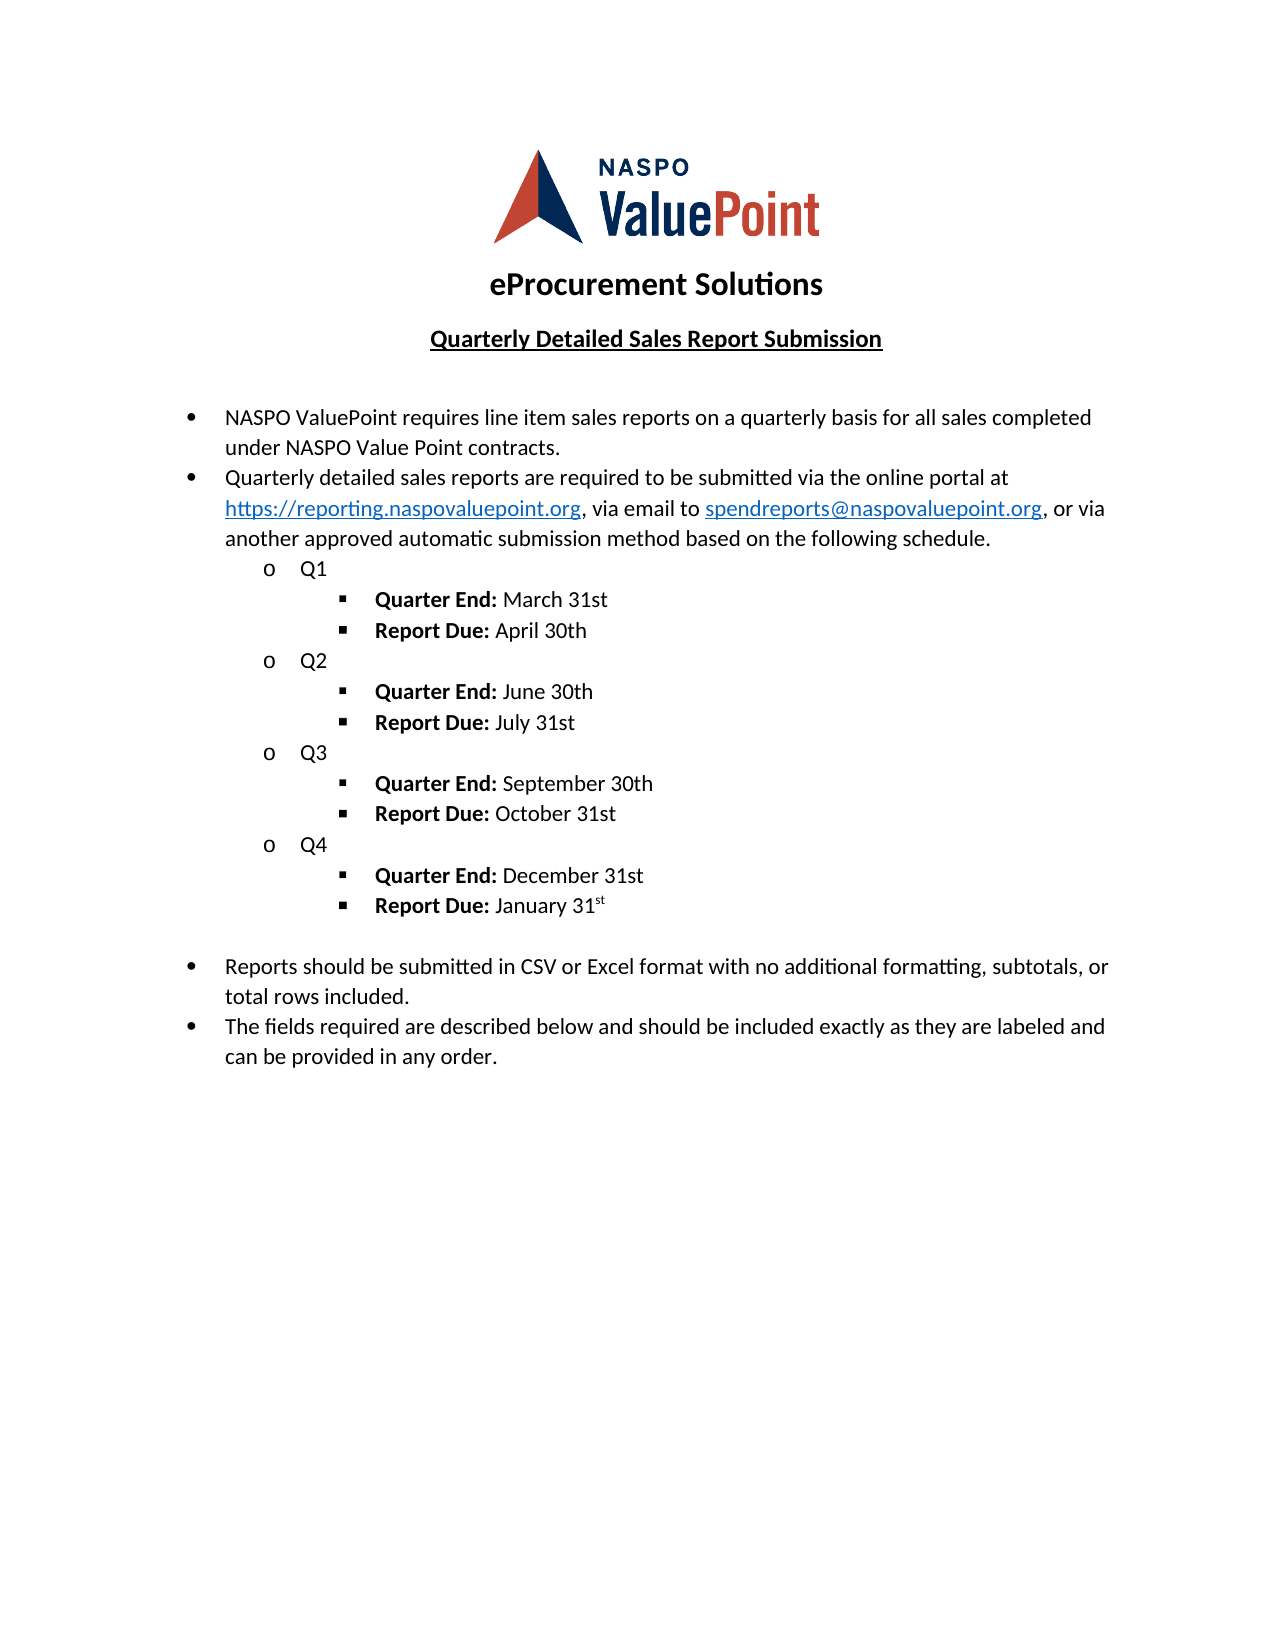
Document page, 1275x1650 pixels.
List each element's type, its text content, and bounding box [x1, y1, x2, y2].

list Quarter End: December 31st [337, 861, 1125, 889]
list The fields required are described below and should be included exactly as they are labeled and can be provided in any order. [187, 1012, 1125, 1071]
list Q3 [262, 738, 1125, 767]
list Report Due: July 31st [337, 708, 1125, 736]
text Quarterly Detailed Sales Report Submission [187, 323, 1125, 354]
list Report Due: April 30th [337, 616, 1125, 644]
list Quarter End: March 31st [337, 586, 1125, 614]
list Reports should be submitted in CSV or Excel format with no additional formatting, subtotals, or total rows included. [187, 952, 1125, 1010]
picture [493, 150, 819, 244]
list Quarterly detailed sales reports are required to be submitted via the online portal at https://reporting.naspovaluepoint.org, via email to spendreports@naspovaluepoint.org, or via another approved automatic submission method based on the following schedule. [187, 463, 1125, 552]
list Q4 [262, 830, 1125, 859]
list Q1 [262, 554, 1125, 583]
list NASPO ValuePoint requires line item sales reports on a quarterly basis for all sales completed under NASPO Value Point contracts. [187, 403, 1125, 461]
list Quarter End: June 30th [337, 677, 1125, 706]
list Q2 [262, 646, 1125, 675]
text eProcurement Solutions [187, 263, 1125, 303]
list Report Due: January 31st [337, 891, 1125, 919]
list Quarter End: September 30th [337, 769, 1125, 797]
list Report Due: October 31st [337, 799, 1125, 828]
